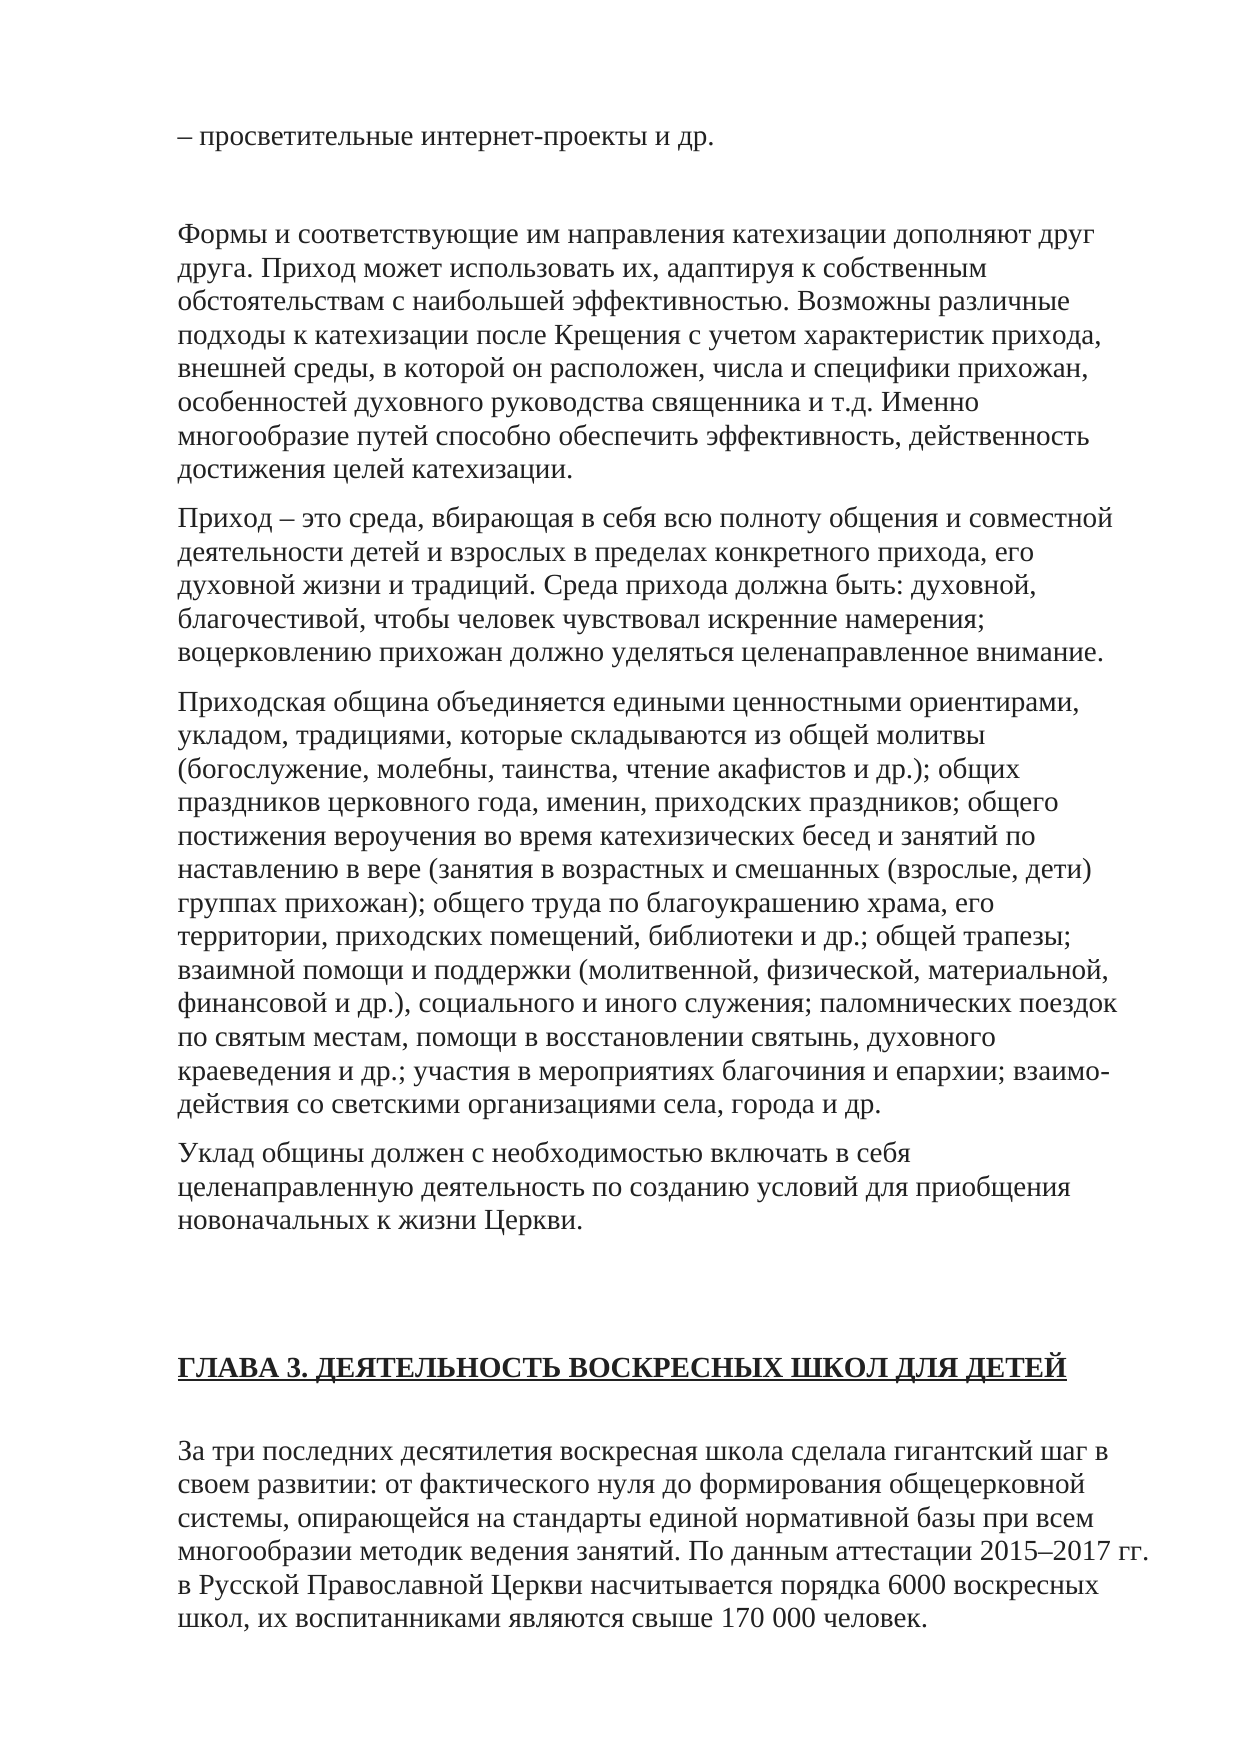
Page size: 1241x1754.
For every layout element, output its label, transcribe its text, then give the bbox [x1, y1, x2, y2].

text Формы и соответствующие им направления катехизации дополняют друг друга. Приход может использовать их, адаптируя к собственным обстоятельствам с наибольшей эффективностью. Возможны различные подходы к катехизации после Крещения с учетом характеристик прихода, внешней среды, в которой он расположен, числа и специфики прихожан, особенностей духовного руководства священника и т.д. Именно многообразие путей способно обеспечить эффективность, действенность достижения целей катехизации. [177, 216, 1152, 485]
text – просветительные интернет-проекты и др. [177, 118, 1152, 152]
text Приходская община объединяется едиными ценностными ориентирами, укладом, традициями, которые складываются из общей молитвы (богослужение, молебны, таинства, чтение акафистов и др.); общих праздников церковного года, именин, приходских праздников; общего постижения вероучения во время катехизических бесед и занятий по наставлению в вере (занятия в возрастных и смешанных (взрослые, дети) группах прихожан); общего труда по благоукрашению храма, его территории, приходских помещений, библиотеки и др.; общей трапезы; взаимной помощи и поддержки (молитвенной, физической, материальной, финансовой и др.), социального и иного служения; паломнических поездок по святым местам, помощи в восстановлении святынь, духовного краеведения и др.; участия в мероприятиях благочиния и епархии; взаимодействия со светскими организациями села, города и др. [177, 684, 1152, 1120]
text ГЛАВА 3. ДЕЯТЕЛЬНОСТЬ ВОСКРЕСНЫХ ШКОЛ ДЛЯ ДЕТЕЙ [177, 1350, 1152, 1383]
text Уклад общины должен с необходимостью включать в себя целенаправленную деятельность по созданию условий для приобщения новоначальных к жизни Церкви. [177, 1135, 1152, 1236]
text Приход – это среда, вбирающая в себя всю полноту общения и совместной деятельности детей и взрослых в пределах конкретного прихода, его духовной жизни и традиций. Среда прихода должна быть: духовной, благочестивой, чтобы человек чувствовал искренние намерения; воцерковлению прихожан должно уделяться целенаправленное внимание. [177, 500, 1152, 668]
text За три последних десятилетия воскресная школа сделала гигантский шаг в своем развитии: от фактического нуля до формирования общецерковной системы, опирающейся на стандарты единой нормативной базы при всем многообразии методик ведения занятий. По данным аттестации 2015–2017 гг. в Русской Православной Церкви насчитывается порядка 6000 воскресных школ, их воспитанниками являются свыше 170 000 человек. [177, 1433, 1152, 1634]
